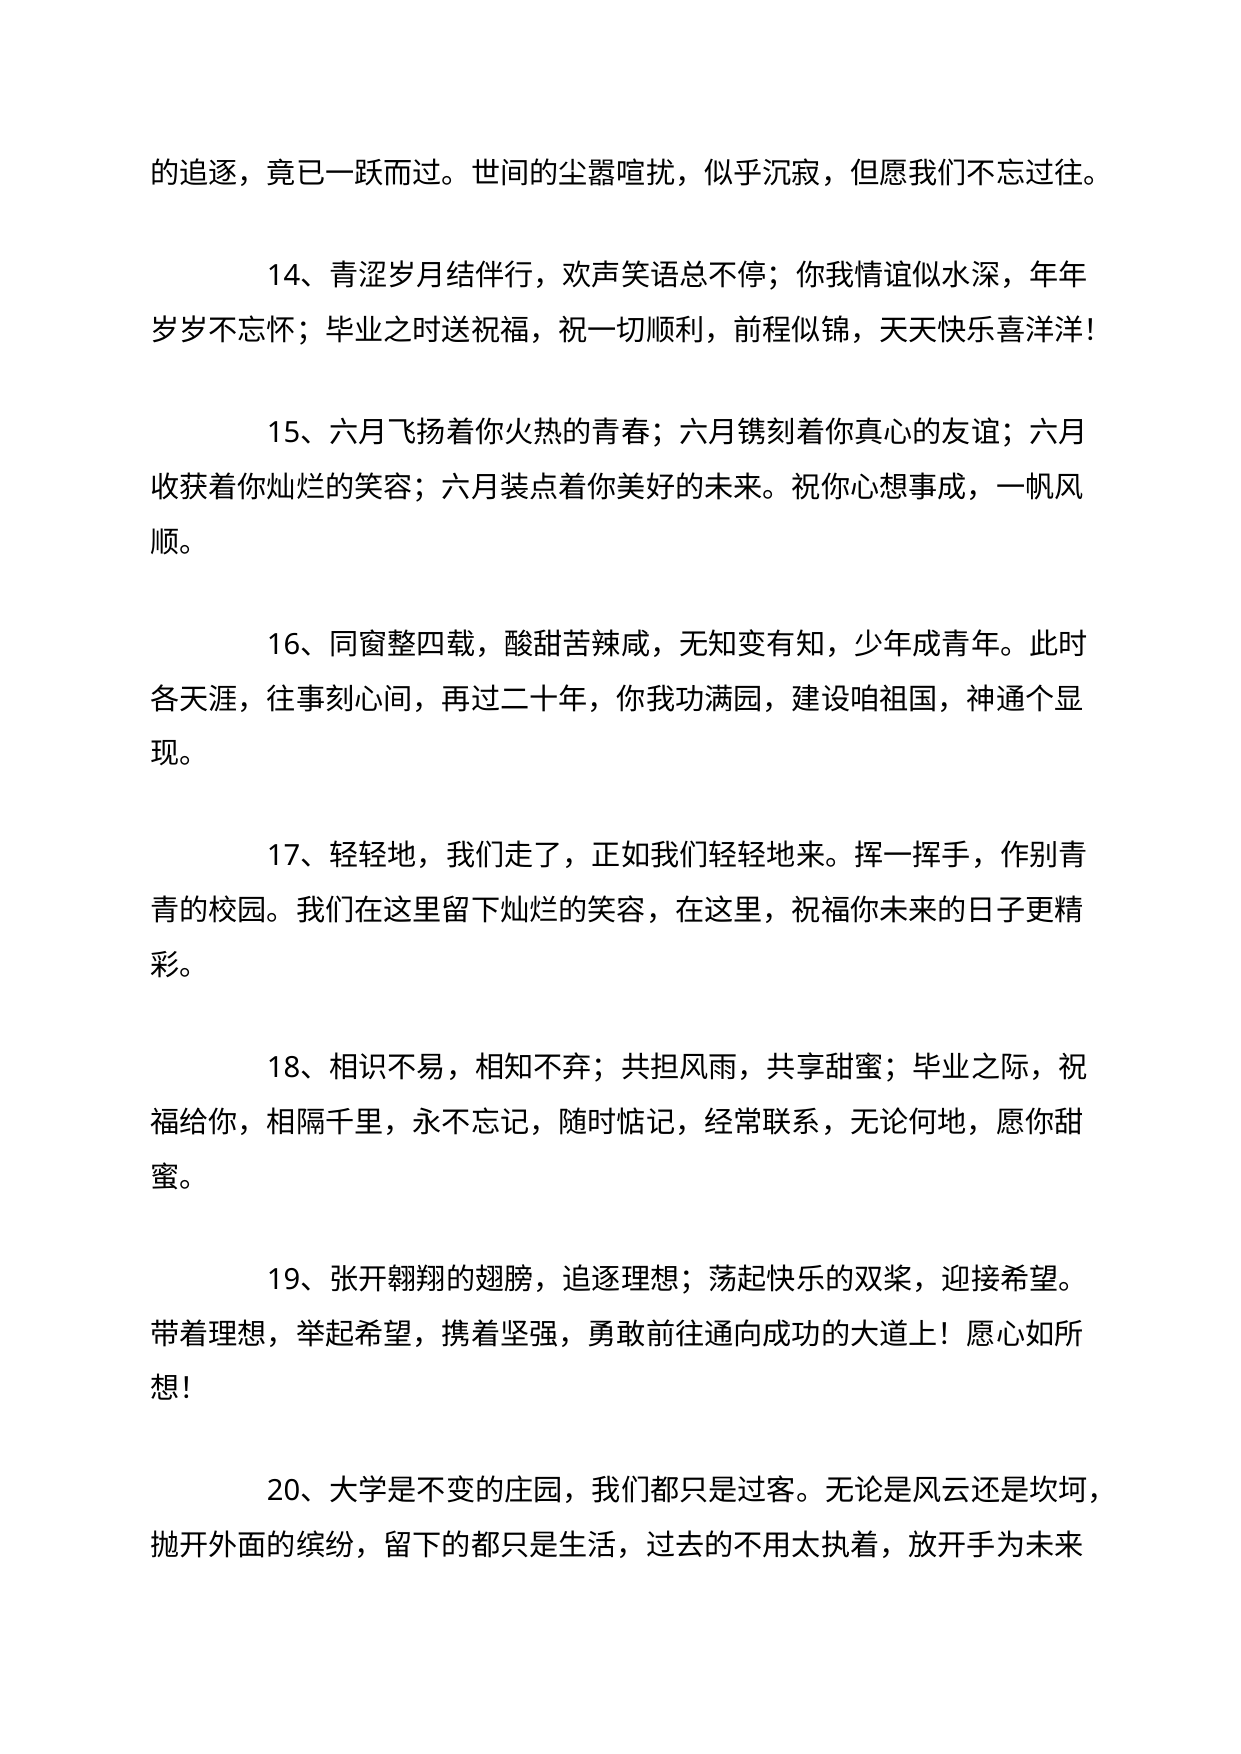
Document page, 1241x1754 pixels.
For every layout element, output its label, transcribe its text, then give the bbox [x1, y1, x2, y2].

text 14、青涩岁月结伴行，欢声笑语总不停；你我情谊似水深，年年岁岁不忘怀；毕业之时送祝福，祝一切顺利，前程似锦，天天快乐喜洋洋！ [150, 252, 1090, 349]
text 15、六月飞扬着你火热的青春；六月镌刻着你真心的友谊；六月收获着你灿烂的笑容；六月装点着你美好的未来。祝你心想事成，一帆风顺。 [150, 408, 1090, 561]
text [150, 1467, 1090, 1564]
text 19、张开翱翔的翅膀，追逐理想；荡起快乐的双桨，迎接希望。带着理想，举起希望，携着坚强，勇敢前往通向成功的大道上！愿心如所想！ [150, 1255, 1090, 1407]
text 17、轻轻地，我们走了，正如我们轻轻地来。挥一挥手，作别青青的校园。我们在这里留下灿烂的笑容，在这里，祝福你未来的日子更精彩。 [150, 832, 1090, 984]
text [150, 150, 1090, 192]
text 16、同窗整四载，酸甜苦辣咸，无知变有知，少年成青年。此时各天涯，往事刻心间，再过二十年，你我功满园，建设咱祖国，神通个显现。 [150, 620, 1090, 772]
text 18、相识不易，相知不弃；共担风雨，共享甜蜜；毕业之际，祝福给你，相隔千里，永不忘记，随时惦记，经常联系，无论何地，愿你甜蜜。 [150, 1043, 1090, 1196]
